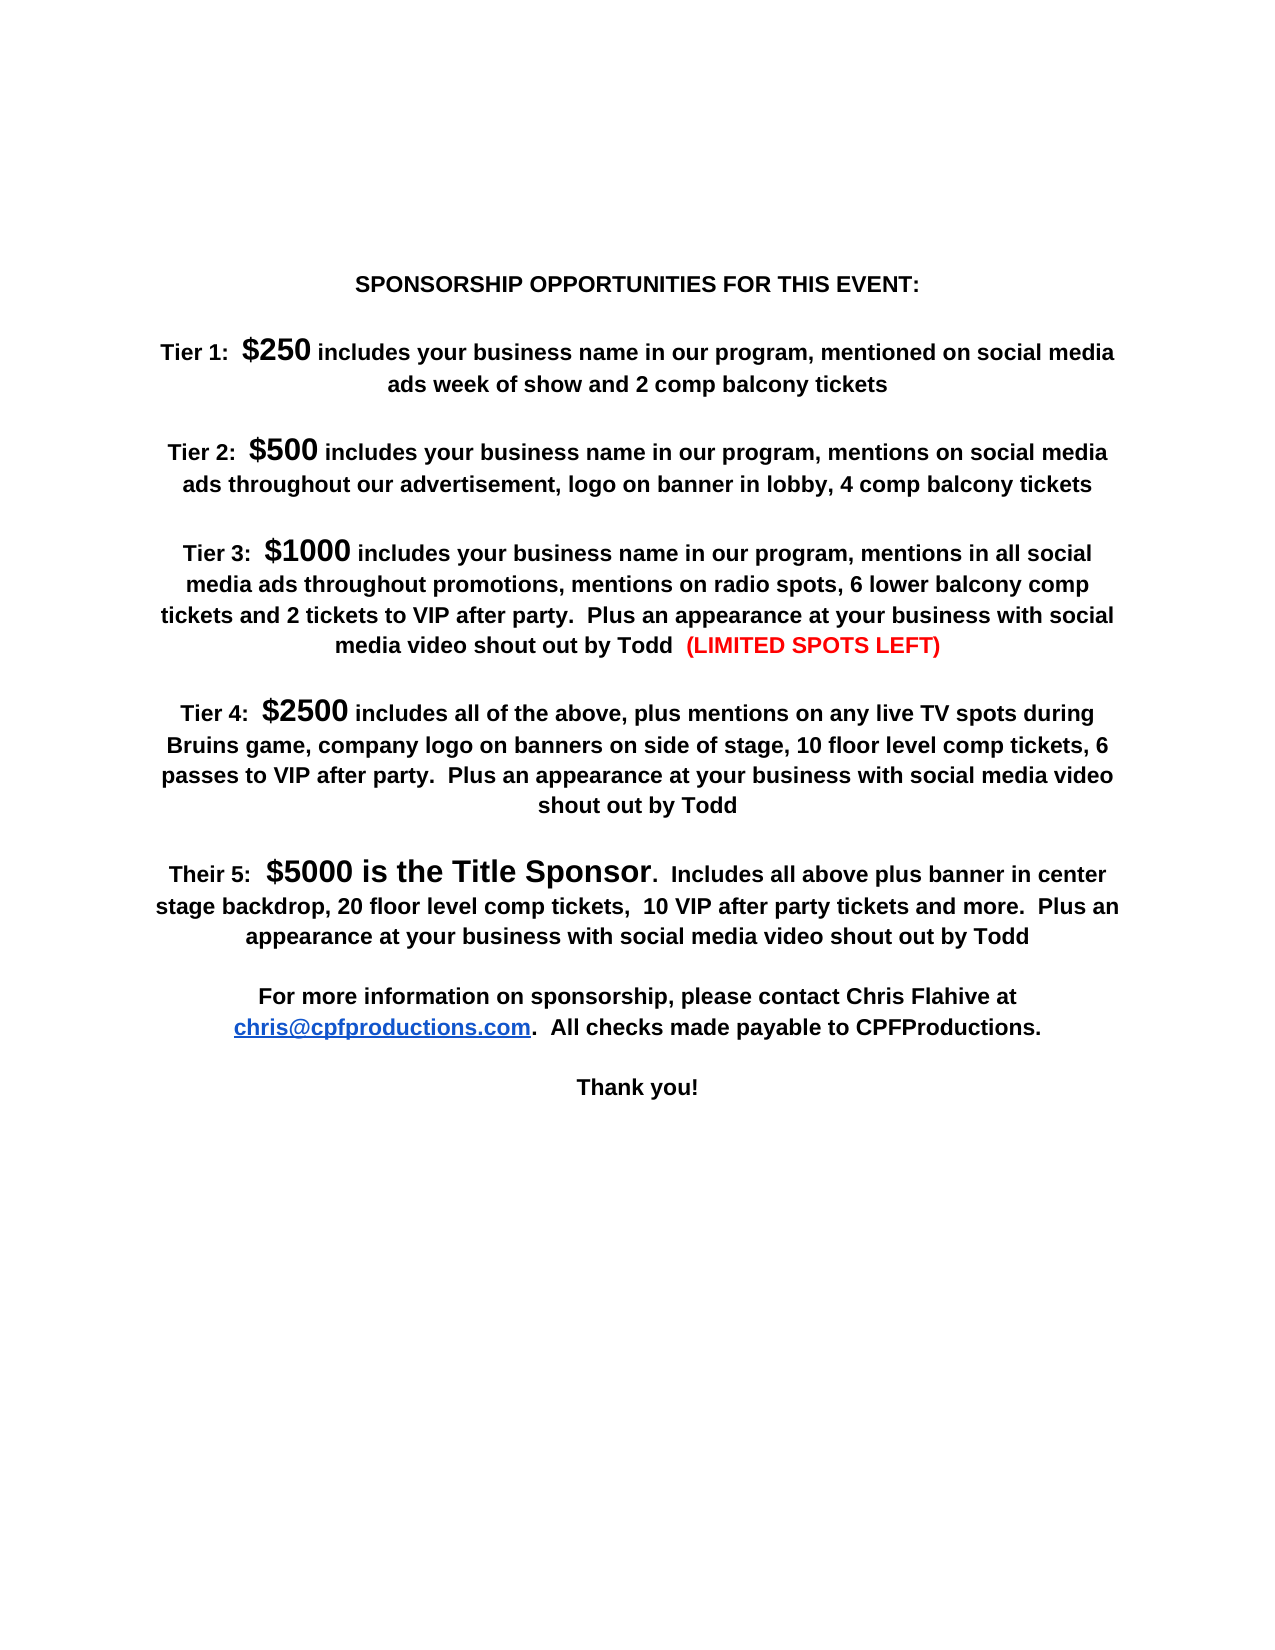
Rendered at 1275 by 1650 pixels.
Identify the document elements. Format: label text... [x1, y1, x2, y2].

text Tier 3: $1000 includes your business name in our program, mentions in all social media ads throughout promotions, mentions on radio spots, 6 lower balcony comp tickets and 2 tickets to VIP after party. Plus an appearance at your business with social media video shout out by Todd (LIMITED SPOTS LEFT) [150, 532, 1125, 658]
text Tier 2: $500 includes your business name in our program, mentions on social media ads throughout our advertisement, logo on banner in lobby, 4 comp balcony tickets [150, 431, 1125, 498]
text Tier 1: $250 includes your business name in our program, mentioned on social media ads week of show and 2 comp balcony tickets [150, 331, 1125, 397]
text Thank you! [150, 1074, 1125, 1100]
text SPONSORSHIP OPPORTUNITIES FOR THIS EVENT: [150, 271, 1125, 297]
text Tier 4: $2500 includes all of the above, plus mentions on any live TV spots during Bruins game, company logo on banners on side of stage, 10 floor level comp tickets, 6 passes to VIP after party. Plus an appearance at your business with social media video shout out by Todd [150, 692, 1125, 819]
text Their 5: $5000 is the Title Sponsor. Includes all above plus banner in center stage backdrop, 20 floor level comp tickets, 10 VIP after party tickets and more. Plus an appearance at your business with social media video shout out by Todd [150, 853, 1125, 949]
text For more information on sponsorship, please contact Chris Flahive at chris@cpfproductions.com. All checks made payable to CPFProductions. [150, 983, 1125, 1040]
